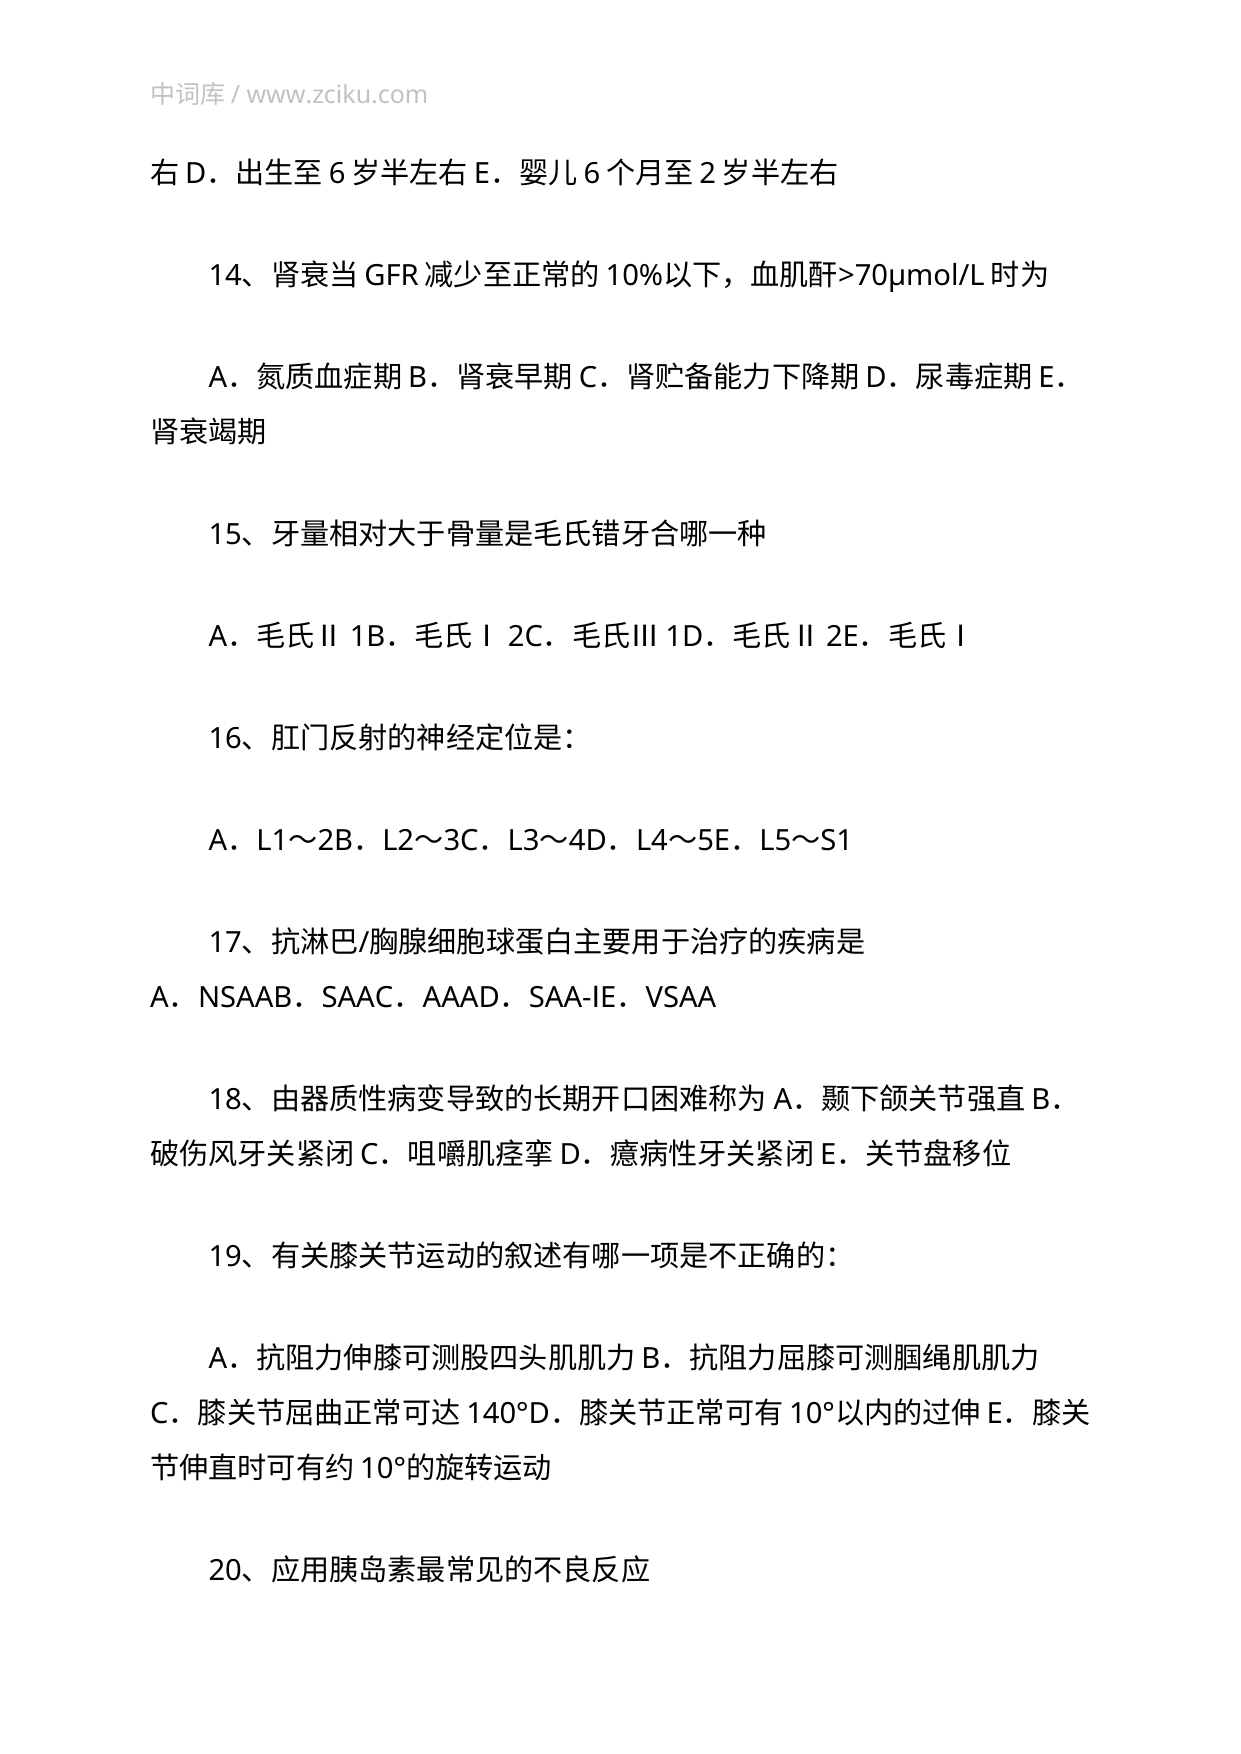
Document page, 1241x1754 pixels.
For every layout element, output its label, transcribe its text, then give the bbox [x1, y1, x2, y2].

text 19、有关膝关节运动的叙述有哪一项是不正确的： [150, 1233, 1090, 1275]
text 20、应用胰岛素最常见的不良反应 [150, 1547, 1090, 1589]
text 14、肾衰当GFR减少至正常的10%以下，血肌酐>70μmol/L时为 [150, 252, 1090, 294]
text 17、抗淋巴/胸腺细胞球蛋白主要用于治疗的疾病是 A．NSAAB．SAAC．AAAD．SAA-ⅠE．VSAA [150, 919, 1090, 1016]
text 15、牙量相对大于骨量是毛氏错牙合哪一种 [150, 511, 1090, 553]
text A．氮质血症期B．肾衰早期C．肾贮备能力下降期D．尿毒症期E．肾衰竭期 [150, 354, 1090, 451]
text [150, 150, 1090, 192]
text 16、肛门反射的神经定位是： [150, 715, 1090, 757]
text A．L1～2B．L2～3C．L3～4D．L4～5E．L5～S1 [150, 817, 1090, 859]
text A．抗阻力伸膝可测股四头肌肌力B．抗阻力屈膝可测腘绳肌肌力C．膝关节屈曲正常可达140°D．膝关节正常可有10°以内的过伸E．膝关节伸直时可有约10°的旋转运动 [150, 1334, 1090, 1487]
text A．毛氏Ⅱ1B．毛氏Ⅰ2C．毛氏Ⅲ1D．毛氏Ⅱ2E．毛氏Ⅰ [150, 613, 1090, 655]
text 18、由器质性病变导致的长期开口困难称为 A．颞下颌关节强直B．破伤风牙关紧闭C．咀嚼肌痉挛D．癔病性牙关紧闭E．关节盘移位 [150, 1076, 1090, 1173]
